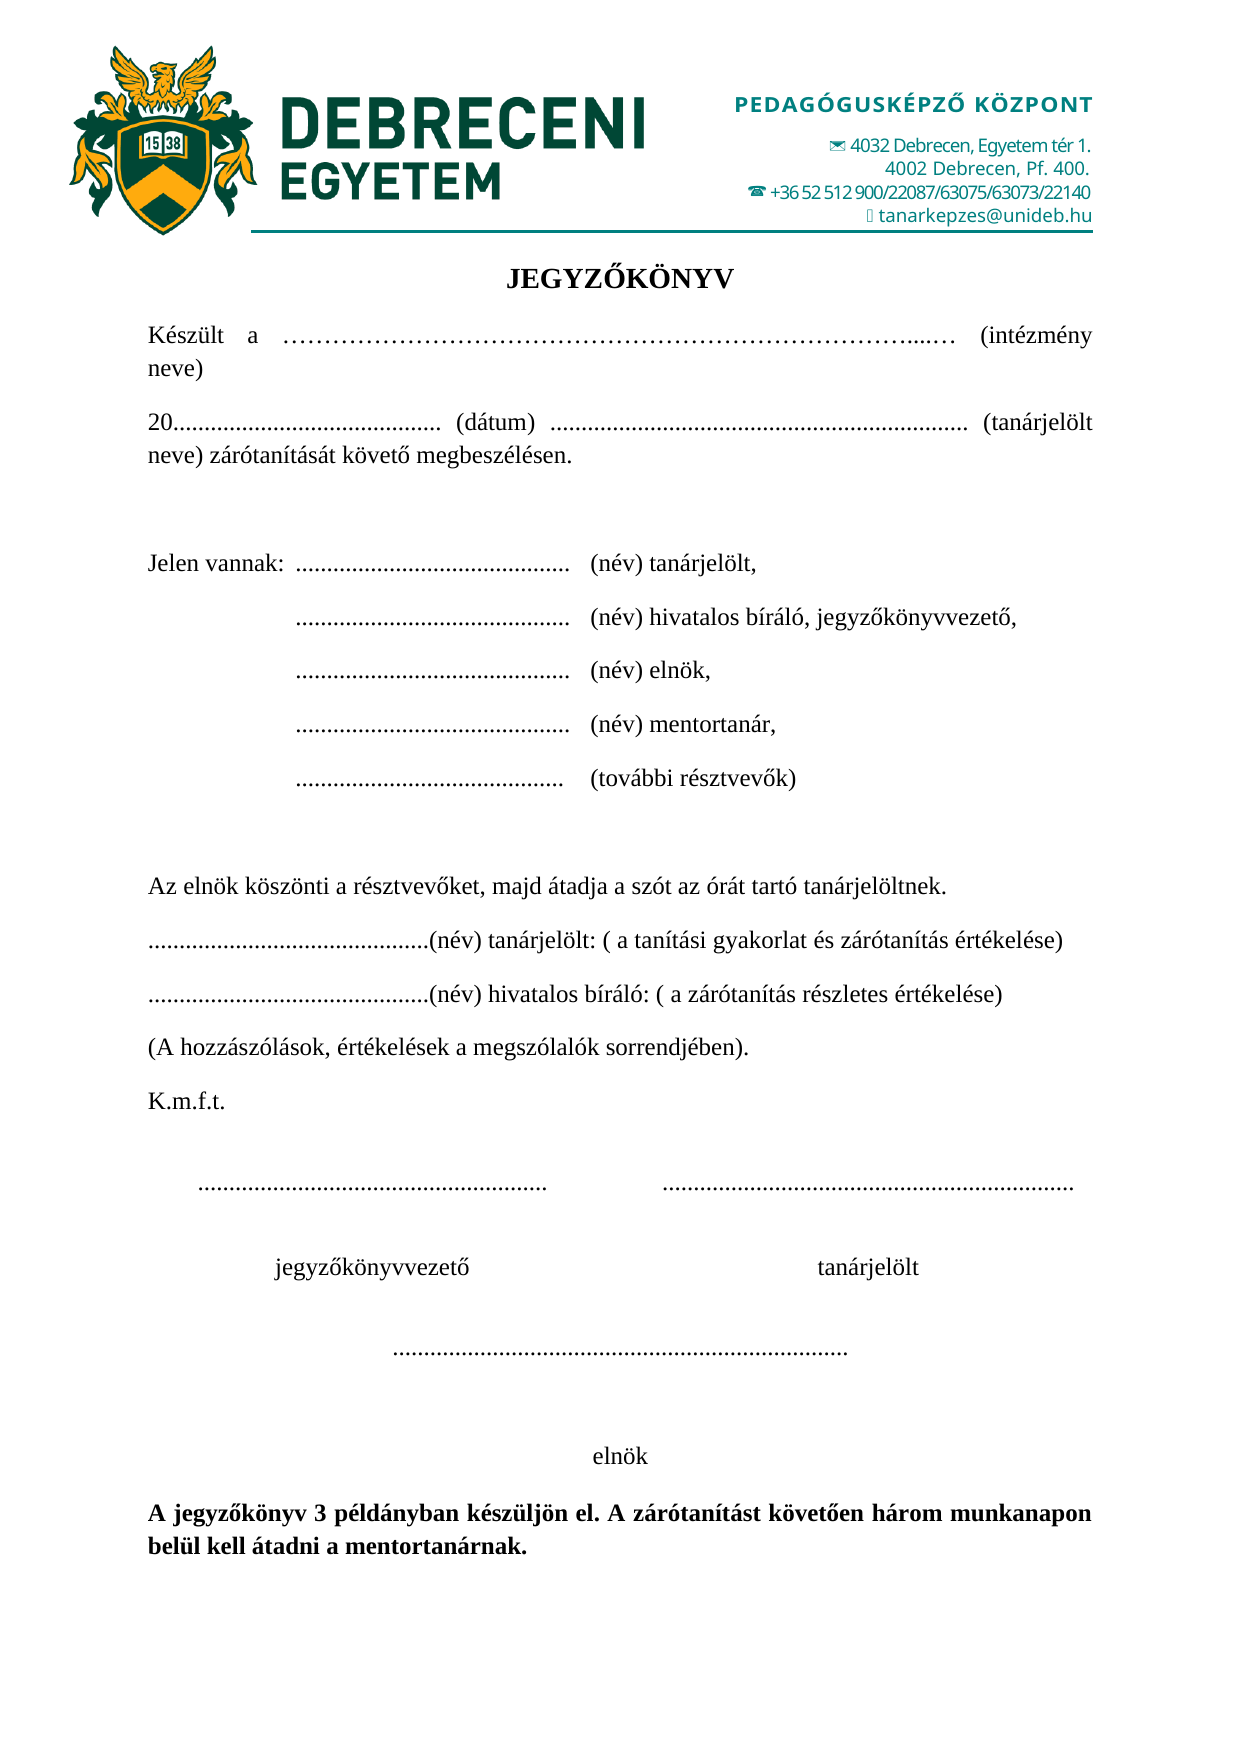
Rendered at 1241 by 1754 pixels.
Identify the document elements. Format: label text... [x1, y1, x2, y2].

text (A hozzászólások, értékelések a megszólalók sorrendjében). [148, 1032, 1093, 1061]
table_cell elnök [124, 1412, 1116, 1498]
text ............................................ (név) elnök, [148, 656, 1093, 684]
text Készült a …………………………………………………………………....… (intézmény neve) [148, 320, 1093, 382]
text JEGYZŐKÖNYV [148, 261, 1093, 294]
text ........................................... (további résztvevők) [148, 763, 1093, 792]
text .............................................(név) hivatalos bíráló: ( a zárótanítás részletes értékelése) [148, 979, 1093, 1007]
table_header .................................................................. [620, 1140, 1116, 1223]
text ............................................ (név) hivatalos bíráló, jegyzőkönyvvezető, [148, 602, 1093, 630]
table_cell jegyzőkönyvvezető [124, 1223, 620, 1310]
text 20........................................... (dátum) ................................................................... (tanárjelölt neve) zárótanítását követő megbeszélésen. [148, 407, 1093, 469]
text K.m.f.t. [148, 1086, 1093, 1115]
text A jegyzőkönyv 3 példányban készüljön el. A zárótanítást követően három munkanapon belül kell átadni a mentortanárnak. [148, 1498, 1093, 1560]
table_header ........................................................ [124, 1140, 620, 1223]
text .............................................(név) tanárjelölt: ( a tanítási gyakorlat és zárótanítás értékelése) [148, 925, 1093, 953]
text ............................................ (név) mentortanár, [148, 709, 1093, 738]
text Az elnök köszönti a résztvevőket, majd átadja a szót az órát tartó tanárjelöltnek. [148, 871, 1093, 900]
text Jelen vannak: ............................................ (név) tanárjelölt, [148, 548, 1093, 577]
table_cell tanárjelölt [620, 1223, 1116, 1310]
picture [67, 45, 645, 236]
table_cell ......................................................................... [124, 1310, 1116, 1412]
